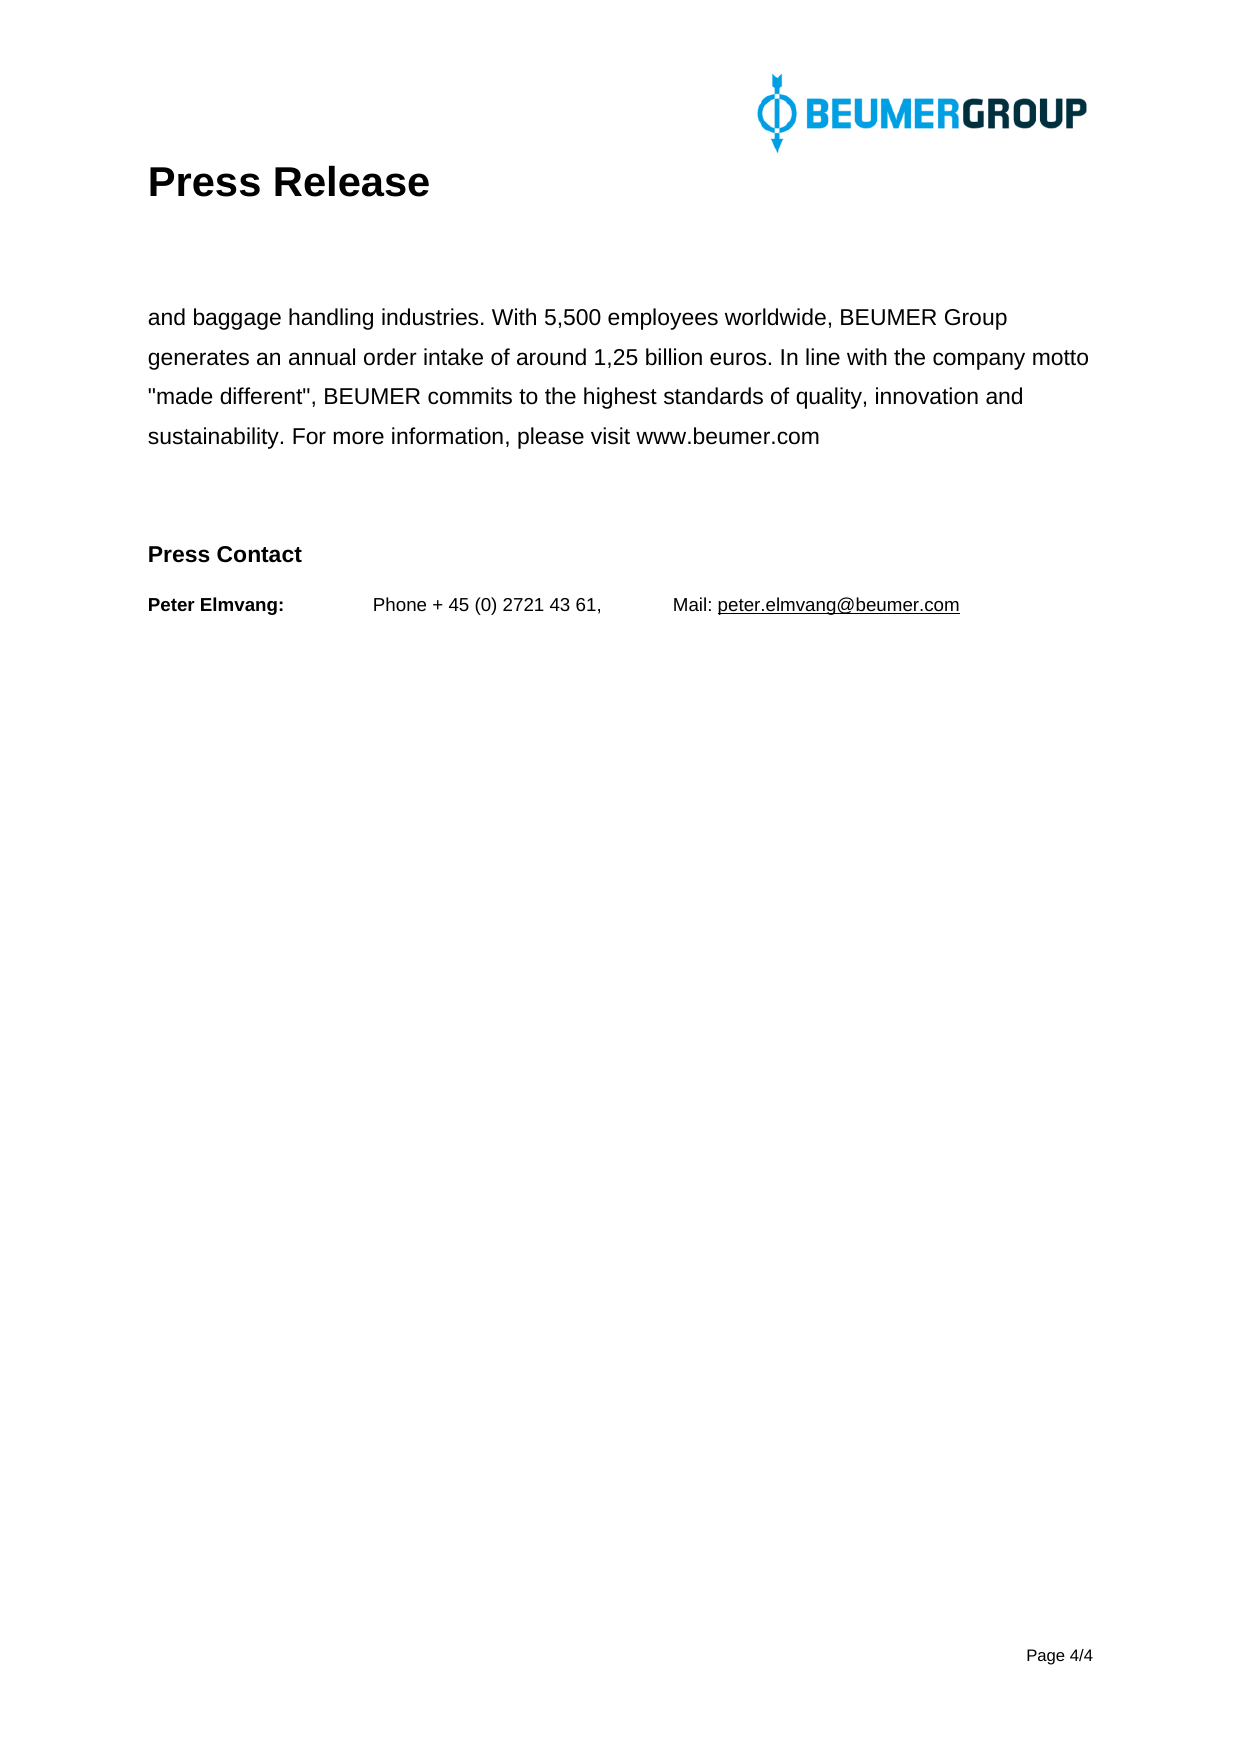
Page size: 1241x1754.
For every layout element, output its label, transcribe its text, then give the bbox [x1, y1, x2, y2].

text Peter Elmvang: Phone + 45 (0) 2721 43 61, Mail: peter.elmvang@beumer.com [148, 594, 1093, 615]
picture [728, 69, 1115, 157]
text Press Contact [148, 541, 1093, 594]
